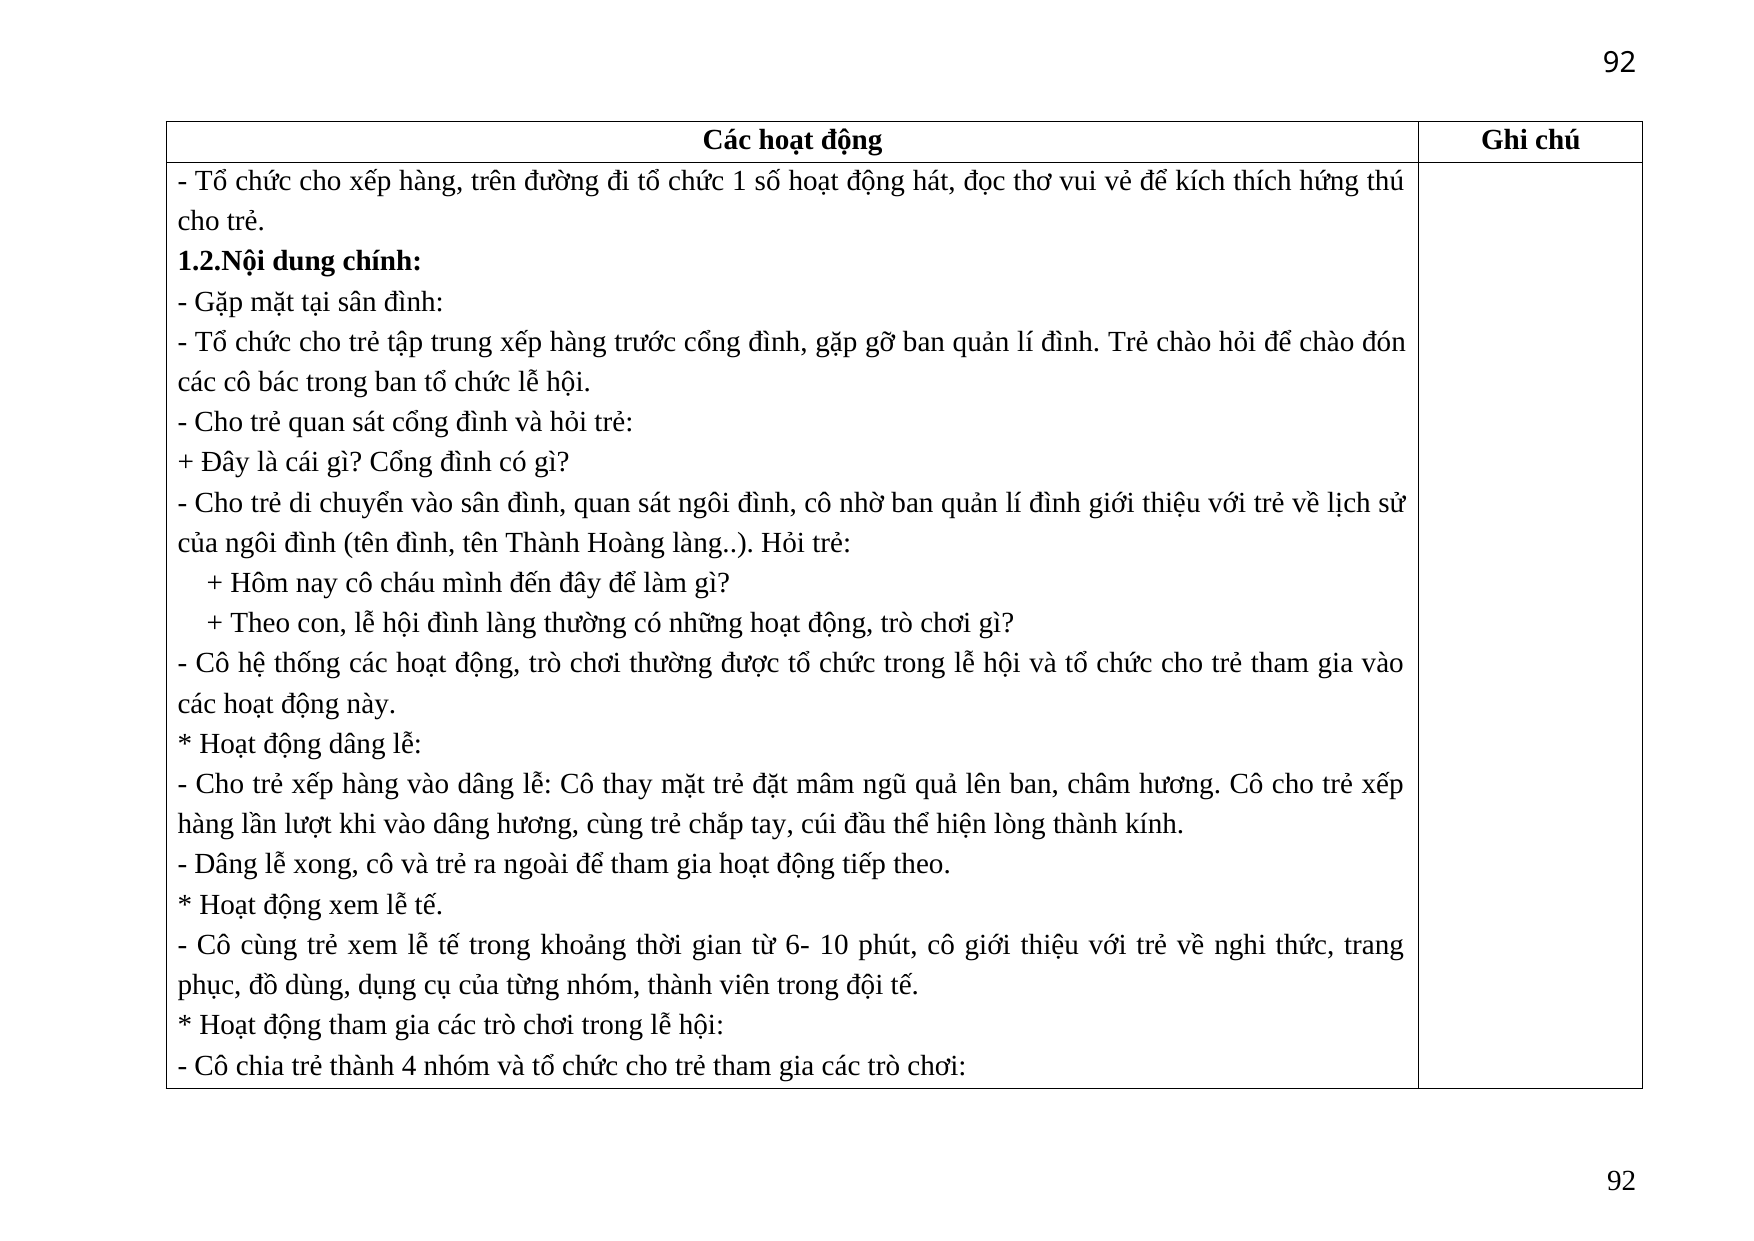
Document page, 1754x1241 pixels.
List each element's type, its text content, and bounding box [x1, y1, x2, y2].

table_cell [167, 163, 1418, 1088]
table_header Ghi chú [1419, 122, 1642, 162]
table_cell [1419, 163, 1642, 1088]
table_header Các hoạt động [167, 122, 1418, 162]
